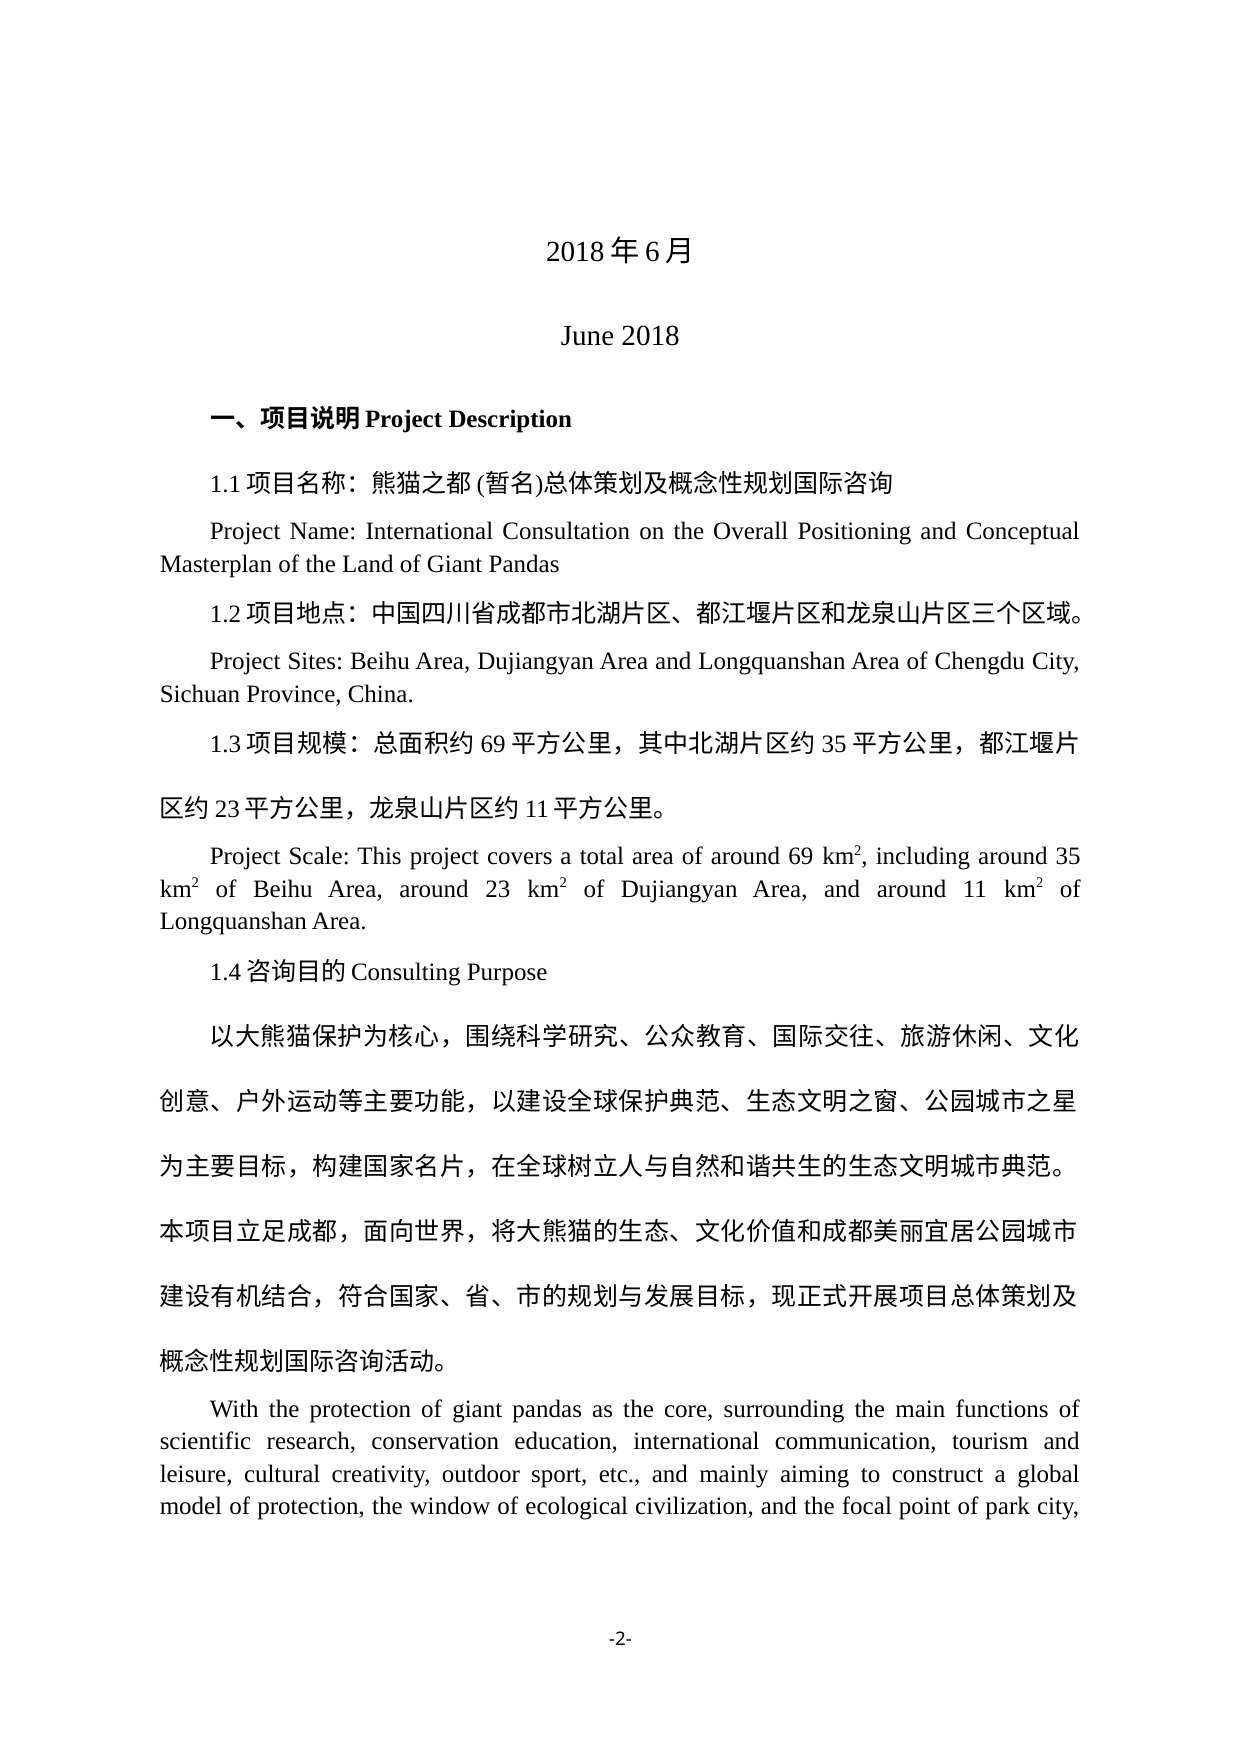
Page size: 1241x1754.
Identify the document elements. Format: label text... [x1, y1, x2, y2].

text 1.3项目规模：总面积约69平方公里，其中北湖片区约35平方公里，都江堰片区约23平方公里，龙泉山片区约11平方公里。 [159, 709, 1081, 839]
text 1.1项目名称：熊猫之都 (暂名)总体策划及概念性规划国际咨询 [159, 449, 1081, 514]
text Project Name: International Consultation on the Overall Positioning and Conceptual Masterplan of the Land of Giant Pandas [159, 514, 1081, 579]
text 1.4咨询目的Consulting Purpose [159, 937, 1081, 1002]
text 2018年6月 [159, 217, 1081, 282]
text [159, 1392, 1081, 1522]
text 一、项目说明Project Description [159, 384, 1081, 449]
text 以大熊猫保护为核心，围绕科学研究、公众教育、国际交往、旅游休闲、文化创意、户外运动等主要功能，以建设全球保护典范、生态文明之窗、公园城市之星为主要目标，构建国家名片，在全球树立人与自然和谐共生的生态文明城市典范。本项目立足成都，面向世界，将大熊猫的生态、文化价值和成都美丽宜居公园城市建设有机结合，符合国家、省、市的规划与发展目标，现正式开展项目总体策划及概念性规划国际咨询活动。 [159, 1002, 1081, 1392]
text 1.2项目地点：中国四川省成都市北湖片区、都江堰片区和龙泉山片区三个区域。 [159, 579, 1081, 644]
text June 2018 [159, 303, 1081, 368]
text Project Sites: Beihu Area, Dujiangyan Area and Longquanshan Area of Chengdu City, Sichuan Province, China. [159, 644, 1081, 709]
text Project Scale: This project covers a total area of around 69 km2, including around 35 km2 of Beihu Area, around 23 km2 of Dujiangyan Area, and around 11 km2 of Longquanshan Area. [159, 839, 1081, 937]
